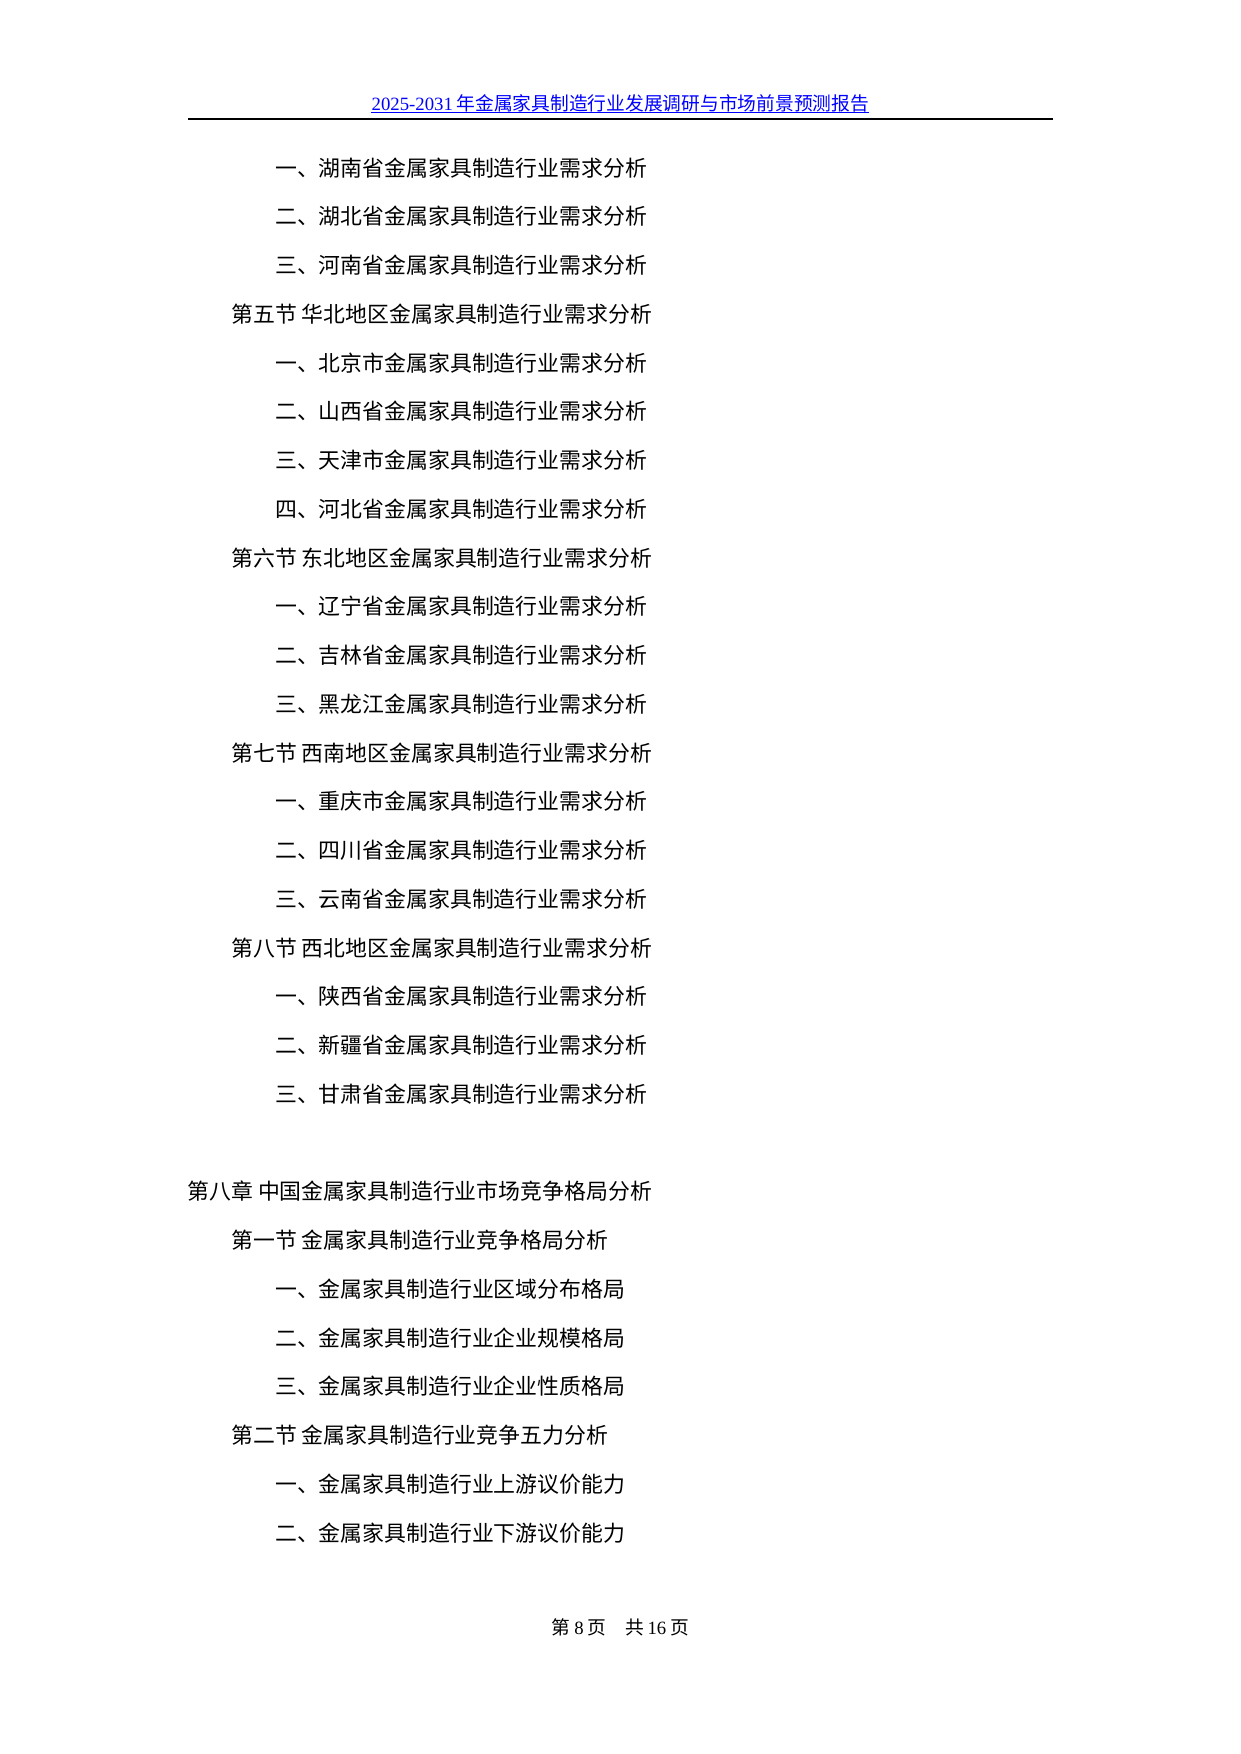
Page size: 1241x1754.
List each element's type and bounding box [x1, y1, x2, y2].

text [187, 150, 1053, 1548]
